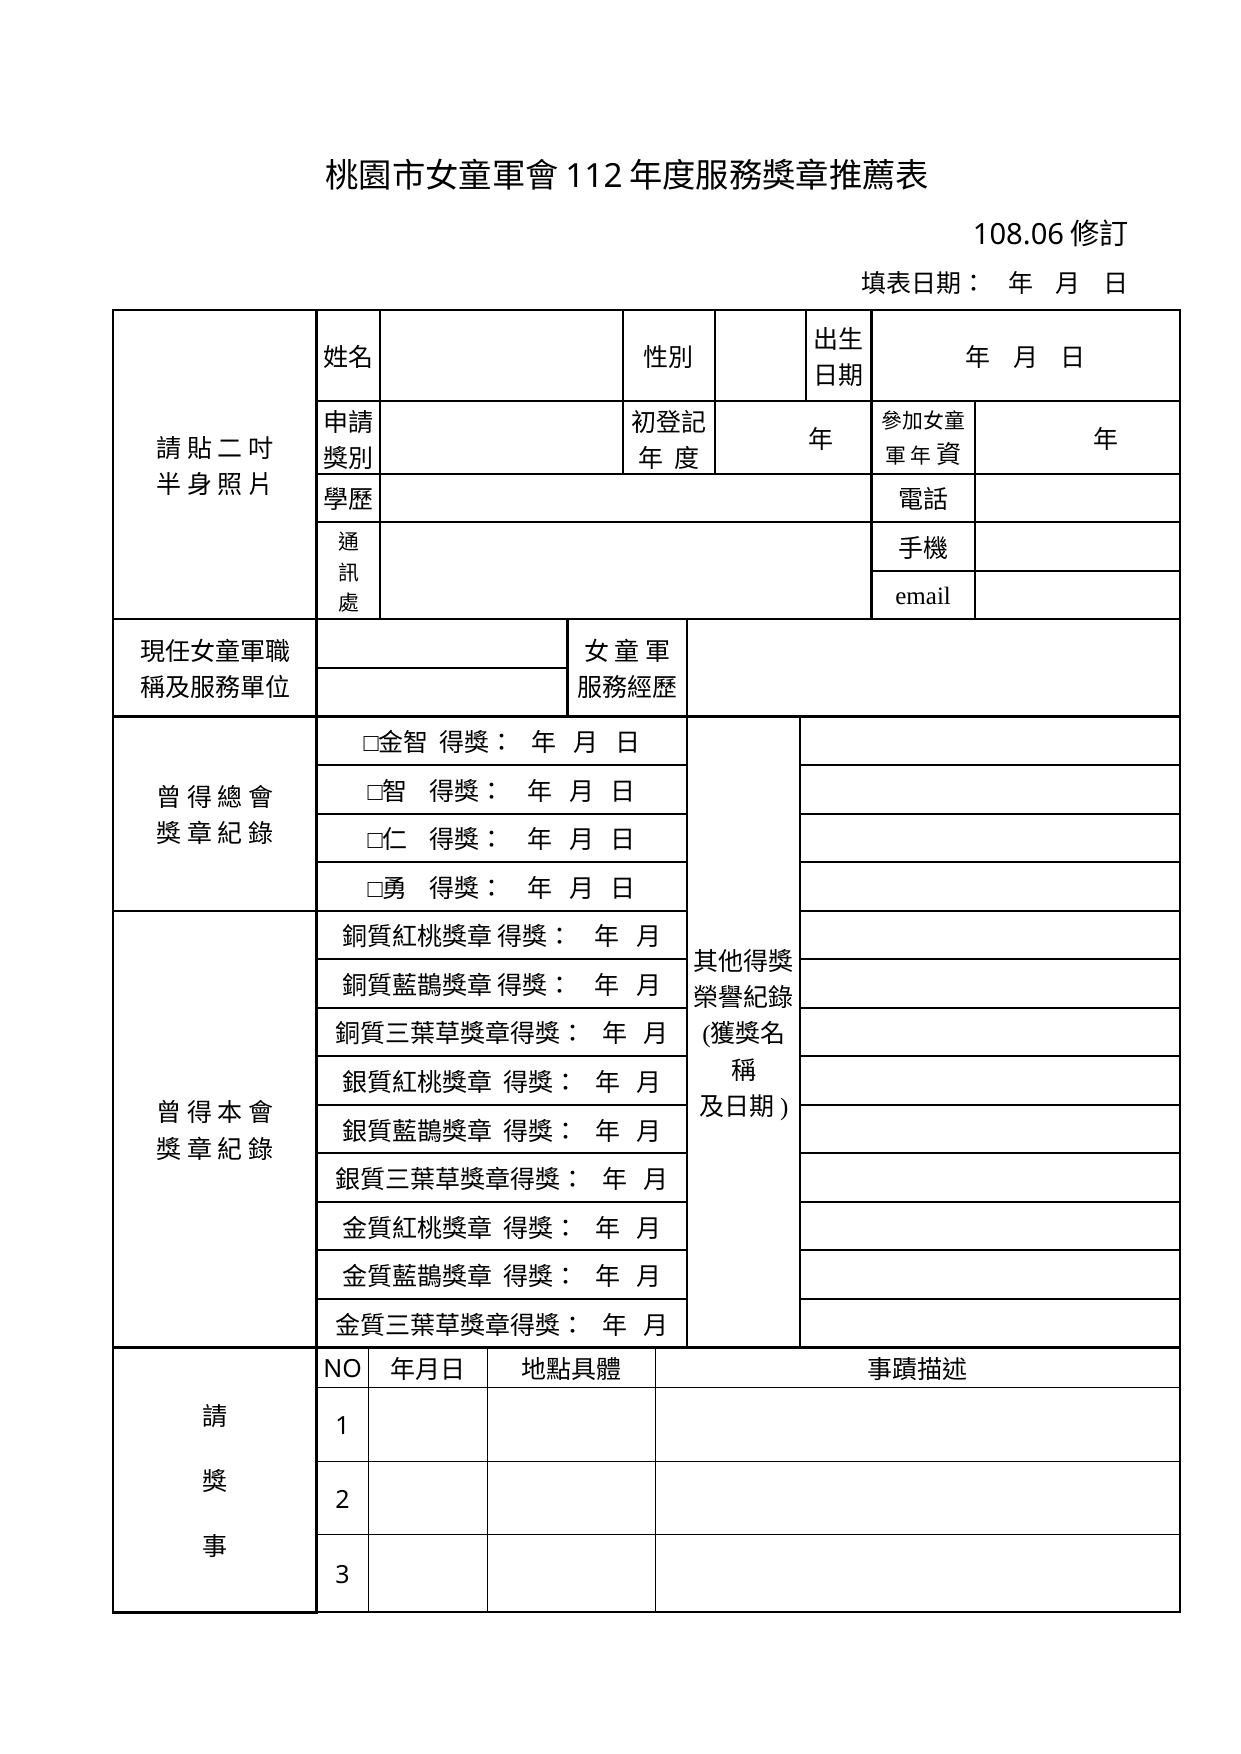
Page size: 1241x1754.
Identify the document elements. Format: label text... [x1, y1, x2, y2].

table_cell 銀質紅桃獎章 得獎： 年 月 [318, 1057, 686, 1104]
table_cell [976, 475, 1179, 521]
table_cell [488, 1462, 655, 1534]
table_cell [801, 1251, 1179, 1298]
table_cell [801, 1154, 1179, 1201]
table_cell 事蹟描述 [656, 1349, 1179, 1387]
table_cell □金智 得獎： 年 月 日 [318, 718, 686, 764]
table_cell 銀質三葉草獎章得獎： 年 月 [318, 1154, 686, 1201]
table_cell 參加女童 軍 年 資 [873, 402, 974, 473]
table_cell 金質藍鵲獎章 得獎： 年 月 [318, 1251, 686, 1298]
table_cell [381, 475, 870, 521]
table_cell □仁 得獎： 年 月 日 [318, 815, 686, 861]
table_cell [488, 1535, 655, 1611]
table_cell 請 獎 事 蹟 (請依歷年服務事蹟、時間分條列舉，並附活動照片，本欄位不敷使用請另附頁) [114, 1349, 315, 1611]
table_header 姓名 [318, 311, 379, 400]
table_cell [318, 669, 566, 715]
table_cell [801, 766, 1179, 812]
text 桃園市女童軍會112年度服務獎章推薦表 [126, 136, 1128, 211]
table_cell 曾 得 本 會 獎 章 紀 錄 [114, 912, 315, 1346]
table_cell [801, 1009, 1179, 1055]
table_cell [318, 620, 566, 667]
table_cell 現任女童軍職 稱及服務單位 [114, 620, 315, 715]
table_cell [801, 815, 1179, 861]
table_header 年 月 日 [873, 311, 1179, 400]
table_cell 1 [318, 1388, 368, 1461]
table_cell [976, 523, 1179, 570]
table_cell 通 訊 處 [318, 523, 379, 618]
table_cell 年月日 [369, 1349, 487, 1387]
table_cell [801, 1300, 1179, 1346]
table_cell email [873, 572, 974, 618]
table_cell [369, 1388, 487, 1461]
table_cell 年 [716, 402, 870, 473]
table_header 出生 日期 [807, 311, 870, 400]
table_cell 申請 獎別 [318, 402, 379, 473]
table_cell 學歷 [318, 475, 379, 521]
table_header 請 貼 二 吋 半 身 照 片 [114, 311, 315, 618]
text 填表日期： 年 月 日 [25, 264, 1128, 300]
table_cell 銅質紅桃獎章 得獎： 年 月 [318, 912, 686, 958]
table_cell 初登記 年 度 [624, 402, 714, 473]
table_cell [688, 620, 1179, 715]
table_cell 女 童 軍 服務經歷 [569, 620, 686, 715]
table_cell [656, 1535, 1179, 1611]
table_cell 曾 得 總 會 獎 章 紀 錄 [114, 718, 315, 909]
table_cell [381, 402, 622, 473]
table_cell 手機 [873, 523, 974, 570]
table_cell [801, 863, 1179, 909]
table_cell [801, 718, 1179, 764]
table_cell 銅質藍鵲獎章 得獎： 年 月 [318, 960, 686, 1007]
table_cell NO [318, 1349, 368, 1387]
table_cell [801, 1057, 1179, 1104]
table_cell 年 [976, 402, 1179, 473]
table_cell [801, 960, 1179, 1007]
table_cell [381, 523, 870, 618]
table_cell [801, 1203, 1179, 1249]
table_cell [369, 1462, 487, 1534]
table_cell [656, 1388, 1179, 1461]
table_cell 銀質藍鵲獎章 得獎： 年 月 [318, 1106, 686, 1152]
table_cell 電話 [873, 475, 974, 521]
table_header 性別 [624, 311, 714, 400]
table_cell [976, 572, 1179, 618]
table_cell 金質紅桃獎章 得獎： 年 月 [318, 1203, 686, 1249]
table_cell 3 [318, 1535, 368, 1611]
table_cell 2 [318, 1462, 368, 1534]
table_header [716, 311, 805, 400]
table_cell [488, 1388, 655, 1461]
table_cell 其他得獎 榮譽紀錄 (獲獎名稱 及日期 ) [688, 718, 799, 1346]
table_cell □勇 得獎： 年 月 日 [318, 863, 686, 909]
table_cell [656, 1462, 1179, 1534]
table_cell 金質三葉草獎章得獎： 年 月 [318, 1300, 686, 1346]
table_cell [801, 1106, 1179, 1152]
table_header [381, 311, 622, 400]
table_cell 地點具體 [488, 1349, 655, 1387]
table_cell [801, 912, 1179, 958]
text 108.06修訂 [25, 211, 1128, 253]
table_cell □智 得獎： 年 月 日 [318, 766, 686, 812]
table_cell 銅質三葉草獎章得獎： 年 月 [318, 1009, 686, 1055]
table_cell [369, 1535, 487, 1611]
